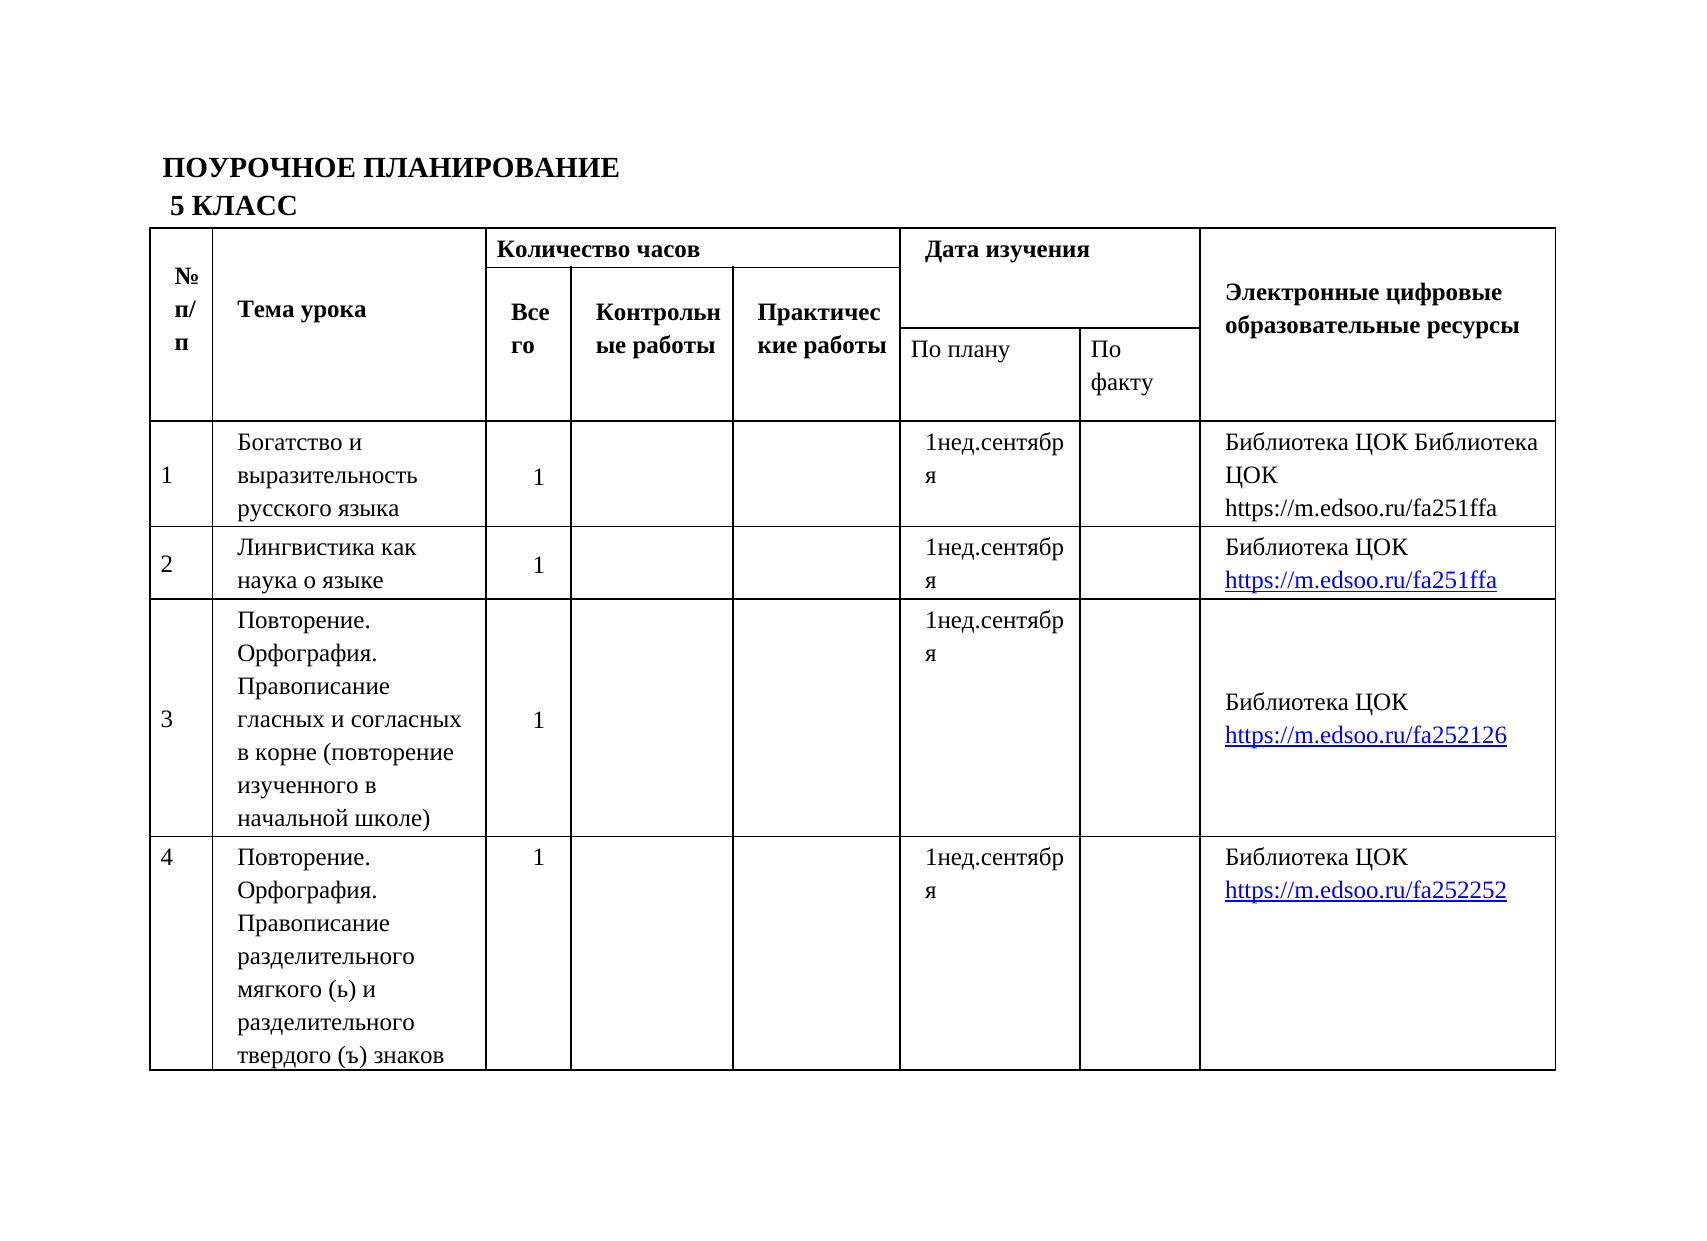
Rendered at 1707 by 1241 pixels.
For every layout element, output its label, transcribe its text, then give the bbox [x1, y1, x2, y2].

table_cell Лингвистика как наука о языке [213, 527, 485, 598]
table_cell Повторение. Орфография. Правописание гласных и согласных в корне (повторение изученного в начальной школе) [213, 600, 485, 836]
table_cell [1081, 422, 1199, 526]
table_header Количество часов [487, 229, 899, 266]
table_cell [1081, 600, 1199, 836]
table_cell 2 [151, 527, 212, 598]
table_cell 3 [151, 600, 212, 836]
table_cell Всего [487, 268, 570, 420]
table_cell [734, 600, 899, 836]
table_cell Контрольные работы [572, 268, 732, 420]
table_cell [213, 837, 485, 1069]
table_cell [572, 527, 732, 598]
table_cell Библиотека ЦОК Библиотека ЦОК https://m.edsoo.ru/fa251ffa [1201, 422, 1555, 526]
table_cell По плану [901, 329, 1079, 420]
table_cell [1081, 837, 1199, 1069]
table_cell Практические работы [734, 268, 899, 420]
table_cell 1 [151, 422, 212, 526]
table_cell 1 [487, 422, 570, 526]
table_cell Библиотека ЦОК https://m.edsoo.ru/fa251ffa [1201, 527, 1555, 598]
table_cell По факту [1081, 329, 1199, 420]
table_cell [901, 266, 1199, 327]
table_cell 1 [487, 600, 570, 836]
table_header Электронные цифровые образовательные ресурсы [1201, 229, 1555, 420]
table_header № п/п [151, 229, 212, 420]
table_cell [1201, 837, 1555, 1069]
table_cell Библиотека ЦОК https://m.edsoo.ru/fa252126 [1201, 600, 1555, 836]
table_cell [572, 600, 732, 836]
table_cell 1нед.сентября [901, 422, 1079, 526]
table_cell [1081, 527, 1199, 598]
table_cell [572, 837, 732, 1069]
table_header Тема урока [213, 229, 485, 420]
table_cell [734, 527, 899, 598]
table_cell [734, 422, 899, 526]
text ПОУРОЧНОЕ ПЛАНИРОВАНИЕ [162, 150, 1557, 183]
table_cell 1нед.сентября [901, 527, 1079, 598]
table_cell 1нед.сентября [901, 600, 1079, 836]
table_cell [734, 837, 899, 1069]
table_cell [572, 422, 732, 526]
text 5 КЛАСС [162, 188, 1557, 222]
table_cell 1 [487, 527, 570, 598]
table_cell Богатство и выразительность русского языка [213, 422, 485, 526]
table_header Дата изучения [901, 229, 1199, 266]
table_cell 1 [487, 837, 570, 1069]
table_cell 1нед.сентября [901, 837, 1079, 1069]
table_cell 4 [151, 837, 212, 1069]
